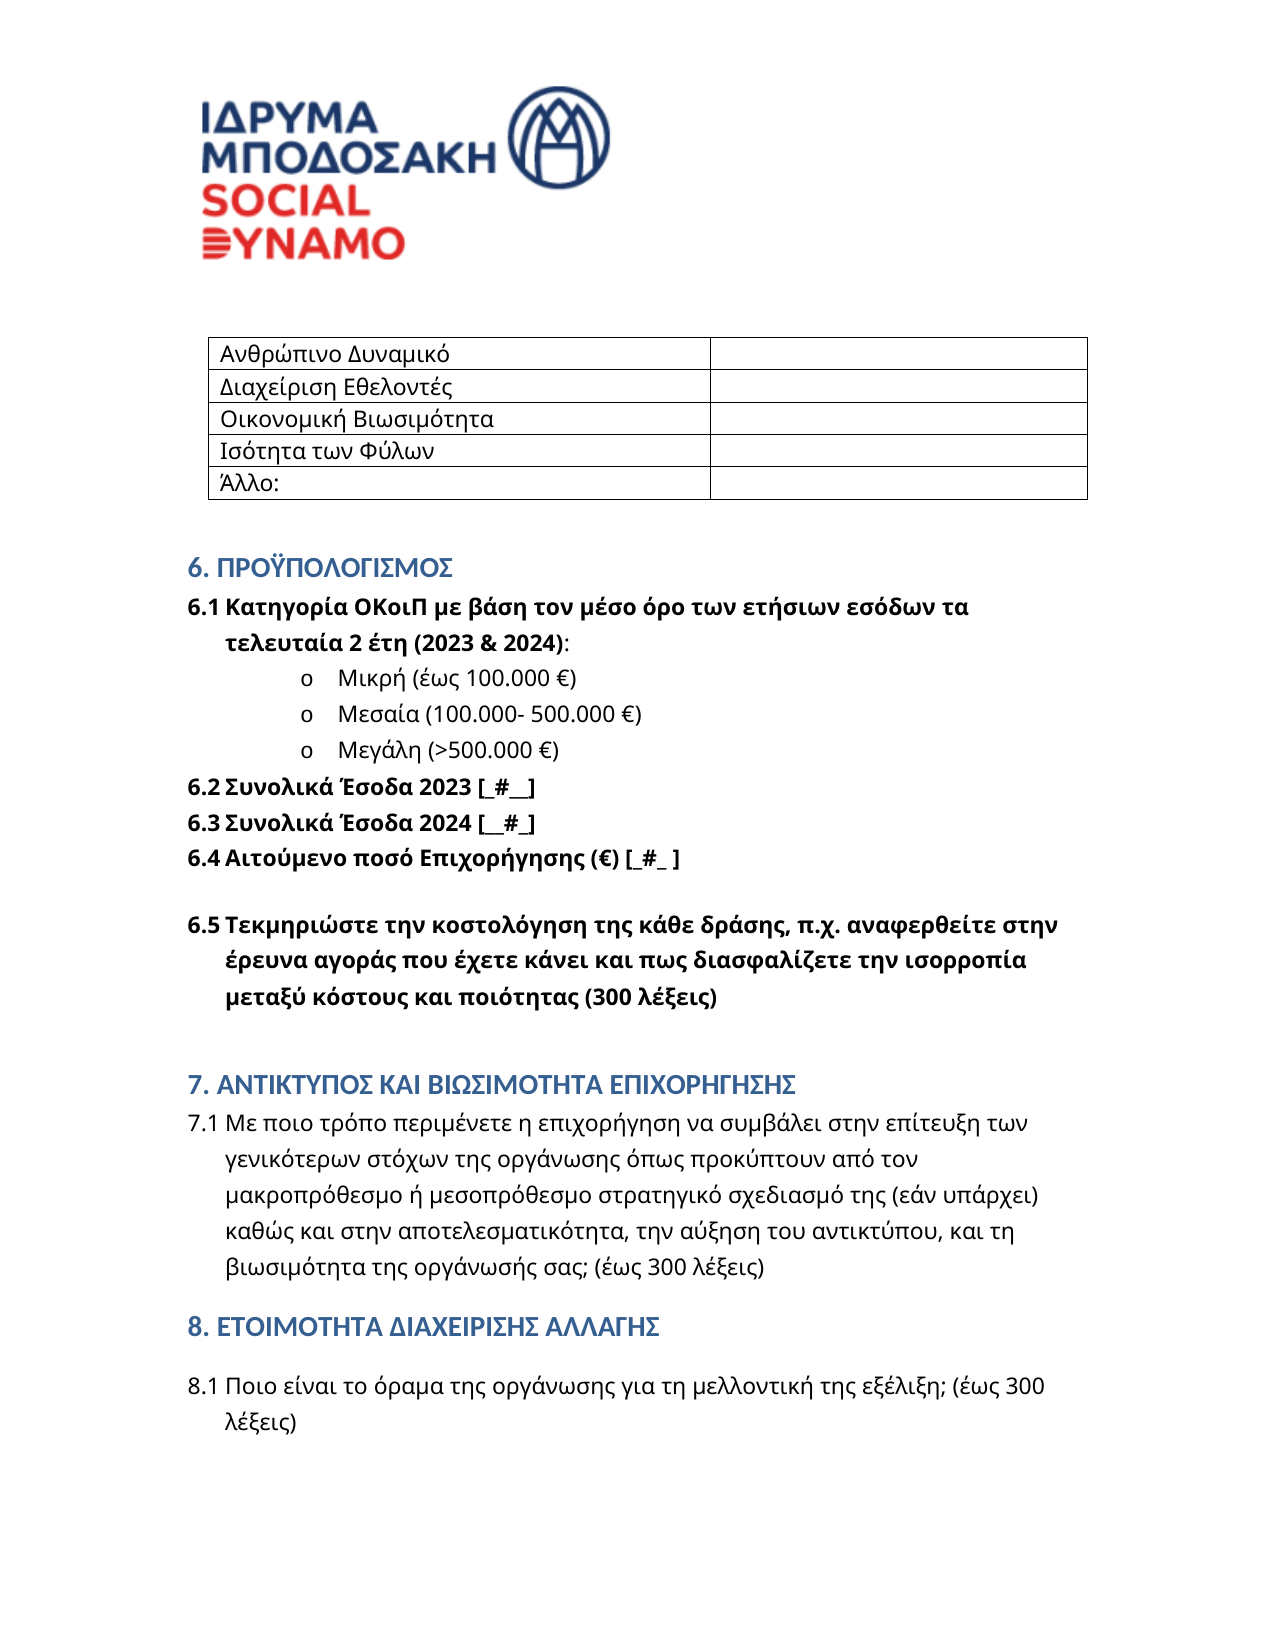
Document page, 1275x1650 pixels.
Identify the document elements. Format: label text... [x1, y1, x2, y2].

list Μεσαία (100.000- 500.000 €) [300, 698, 1087, 730]
table_cell Ανθρώπινο Δυναμικό [209, 338, 710, 369]
picture [187, 75, 632, 285]
text 8. ΕΤΟΙΜΟΤΗΤΑ ΔΙΑΧΕΙΡΙΣΗΣ ΑΛΛΑΓΗΣ [187, 1308, 1087, 1343]
list Με ποιο τρόπο περιμένετε η επιχορήγηση να συμβάλει στην επίτευξη των γενικότερων στόχων της οργάνωσης όπως προκύπτουν από τον μακροπρόθεσμο ή μεσοπρόθεσμο στρατηγικό σχεδιασμό της (εάν υπάρχει) καθώς και στην αποτελεσματικότητα, την αύξηση του αντικτύπου, και τη βιωσιμότητα της οργάνωσής σας; (έως 300 λέξεις) [187, 1107, 1087, 1282]
table_cell Άλλο: [209, 467, 710, 498]
table_cell Διαχείριση Εθελοντές [209, 370, 710, 402]
list Συνολικά Έσοδα 2024 [__#_] [187, 806, 1087, 838]
list Τεκμηριώστε την κοστολόγηση της κάθε δράσης, π.χ. αναφερθείτε στην έρευνα αγοράς που έχετε κάνει και πως διασφαλίζετε την ισορροπία μεταξύ κόστους και ποιότητας (300 λέξεις) [187, 908, 1087, 1012]
table_cell [711, 403, 1087, 434]
list Αιτούμενο ποσό Επιχορήγησης (€) [_#_ ] [187, 842, 1087, 874]
list Συνολικά Έσοδα 2023 [_#__] [187, 771, 1087, 802]
table_cell Ισότητα των Φύλων [209, 435, 710, 466]
subtitle 7. ΑΝΤΙΚΤΥΠΟΣ ΚΑΙ ΒΙΩΣΙΜΟΤΗΤΑ ΕΠΙΧΟΡΗΓΗΣΗΣ [187, 1066, 1087, 1102]
subtitle 6. ΠΡΟΫΠΟΛΟΓΙΣΜΟΣ [187, 549, 1087, 585]
list Μικρή (έως 100.000 €) [300, 662, 1087, 694]
table_cell Οικονομική Βιωσιμότητα [209, 403, 710, 434]
list Ποιο είναι το όραμα της οργάνωσης για τη μελλοντική της εξέλιξη; (έως 300 λέξεις) [187, 1369, 1087, 1437]
list Μεγάλη (>500.000 €) [300, 734, 1087, 766]
table_cell [711, 338, 1087, 369]
table_cell [711, 435, 1087, 466]
list Κατηγορία ΟΚοιΠ με βάση τον μέσο όρο των ετήσιων εσόδων τα τελευταία 2 έτη (2023 & 2024): [187, 591, 1087, 658]
table_cell [711, 467, 1087, 498]
table_cell [711, 370, 1087, 402]
